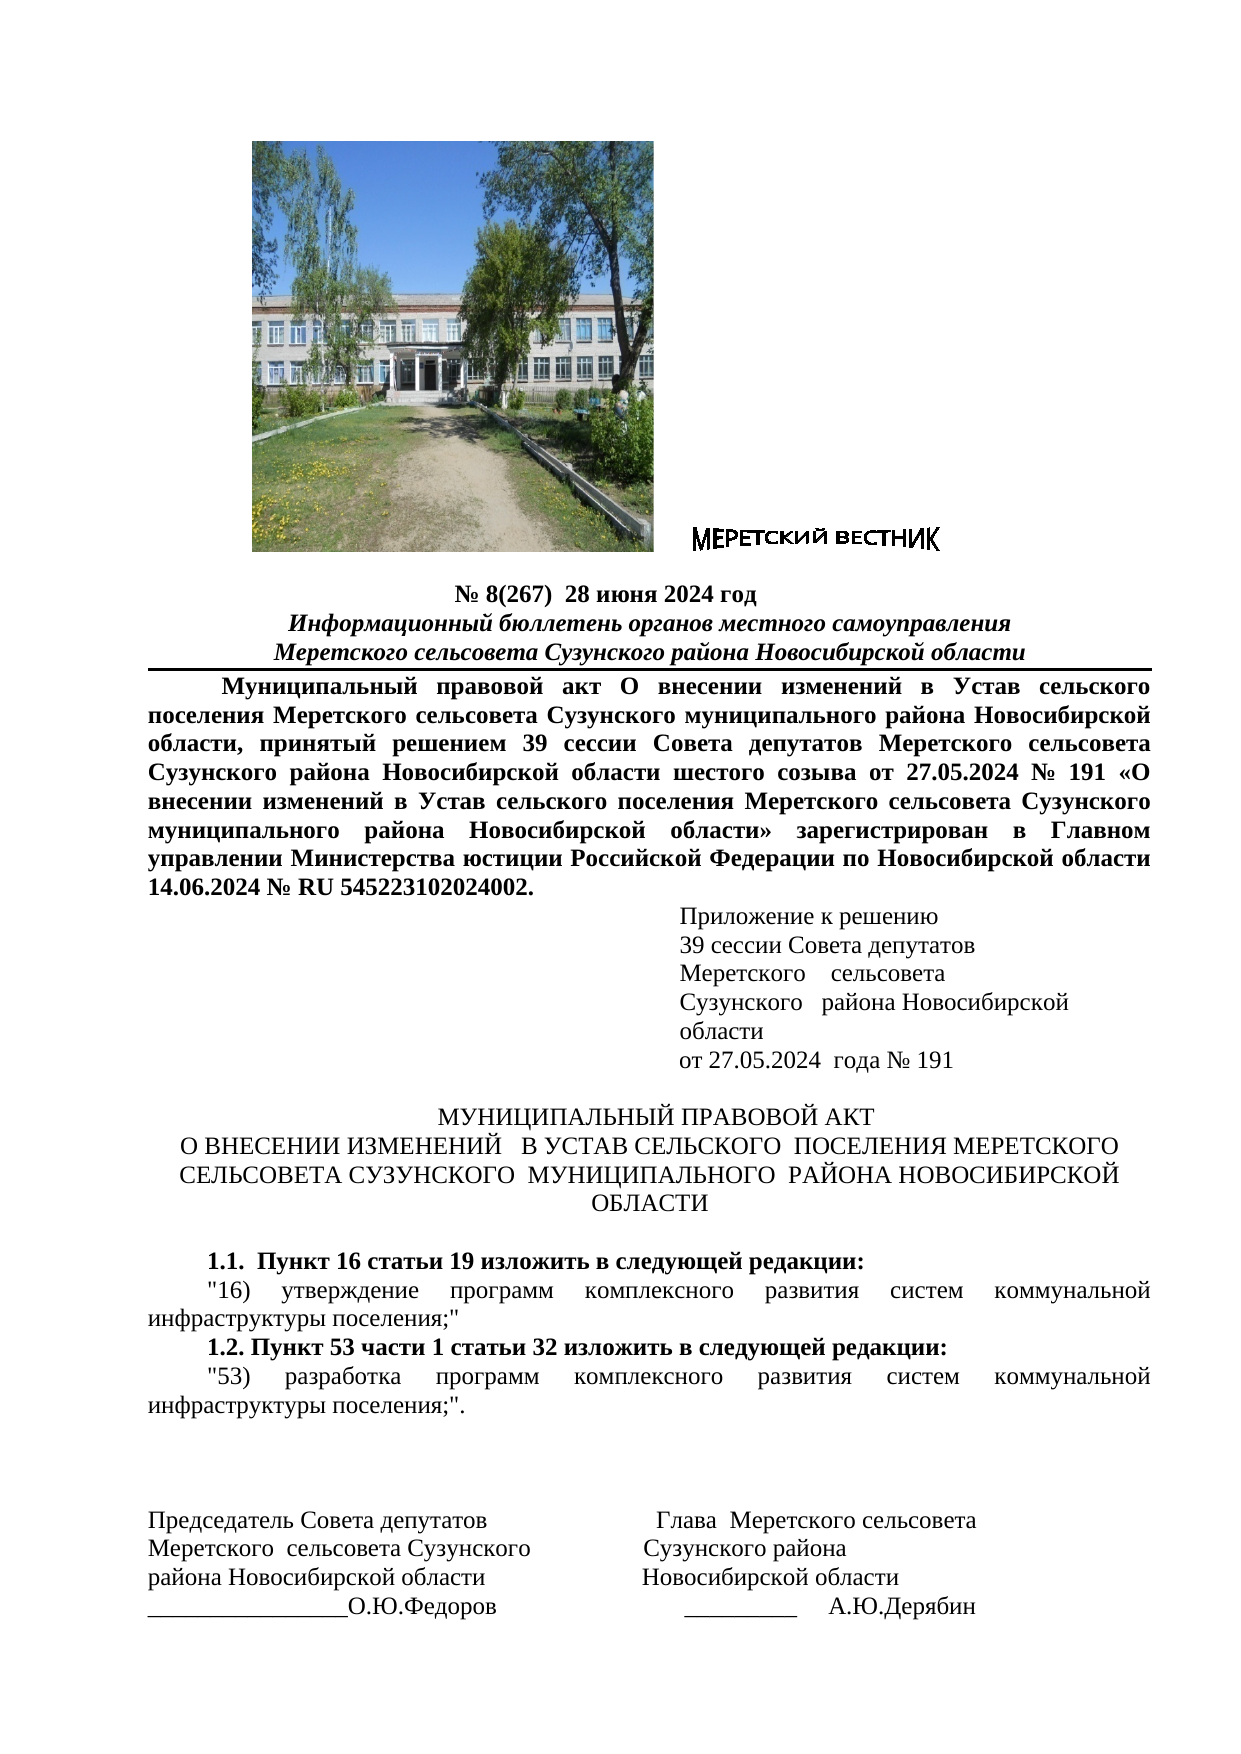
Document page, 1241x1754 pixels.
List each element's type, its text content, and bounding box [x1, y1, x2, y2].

text № 8(267) 28 июня 2024 год [59, 579, 1152, 608]
list О ВНЕСЕНИИ ИЗМЕНЕНИЙ В УСТАВ СЕЛЬСКОГО ПОСЕЛЕНИЯ МЕРЕТСКОГО СЕЛЬСОВЕТА СУЗУНСКОГО МУНИЦИПАЛЬНОГО РАЙОНА НОВОСИБИРСКОЙ ОБЛАСТИ [148, 1131, 1152, 1217]
text 1.2. Пункт 53 части 1 статьи 32 изложить в следующей редакции: [148, 1332, 1152, 1361]
text Меретского сельсовета Сузунского района Новосибирской области [148, 637, 1152, 668]
text Информационный бюллетень органов местного самоуправления [148, 608, 1152, 637]
subtitle Муниципальный правовой акт О внесении изменений в Устав сельского поселения Меретского сельсовета Сузунского муниципального района Новосибирской области, принятый решением 39 сессии Совета депутатов Меретского сельсовета Сузунского района Новосибирской области шестого созыва от 27.05.2024 № 191 «О внесении изменений в Устав сельского поселения Меретского сельсовета Сузунского муниципального района Новосибирской области» зарегистрирован в Главном управлении Министерства юстиции Российской Федерации по Новосибирской области 14.06.2024 № RU 545223102024002. [148, 671, 1152, 901]
text "16) утверждение программ комплексного развития систем коммунальной инфраструктуры поселения;" [148, 1275, 1152, 1332]
picture [252, 141, 654, 552]
text 39 сессии Совета депутатов [679, 930, 1152, 958]
text Сузунского района Новосибирской области [679, 987, 1152, 1045]
text Меретского сельсовета [679, 958, 1152, 987]
text "53) разработка программ комплексного развития систем коммунальной инфраструктуры поселения;". [148, 1361, 1152, 1418]
text ________________О.Ю.Федоров _________ А.Ю.Дерябин [148, 1591, 1152, 1620]
text Меретского сельсовета Сузунского Сузунского района [148, 1533, 1152, 1562]
text Приложение к решению [679, 901, 1152, 930]
text от 27.05.2024 года № 191 [148, 1045, 1152, 1073]
text МУНИЦИПАЛЬНЫЙ ПРАВОВОЙ АКТ [148, 1102, 1152, 1131]
text Председатель Совета депутатов Глава Меретского сельсовета [148, 1505, 1152, 1533]
text района Новосибирской области Новосибирской области [148, 1562, 1152, 1591]
text 1.1. Пункт 16 статьи 19 изложить в следующей редакции: [148, 1246, 1152, 1275]
